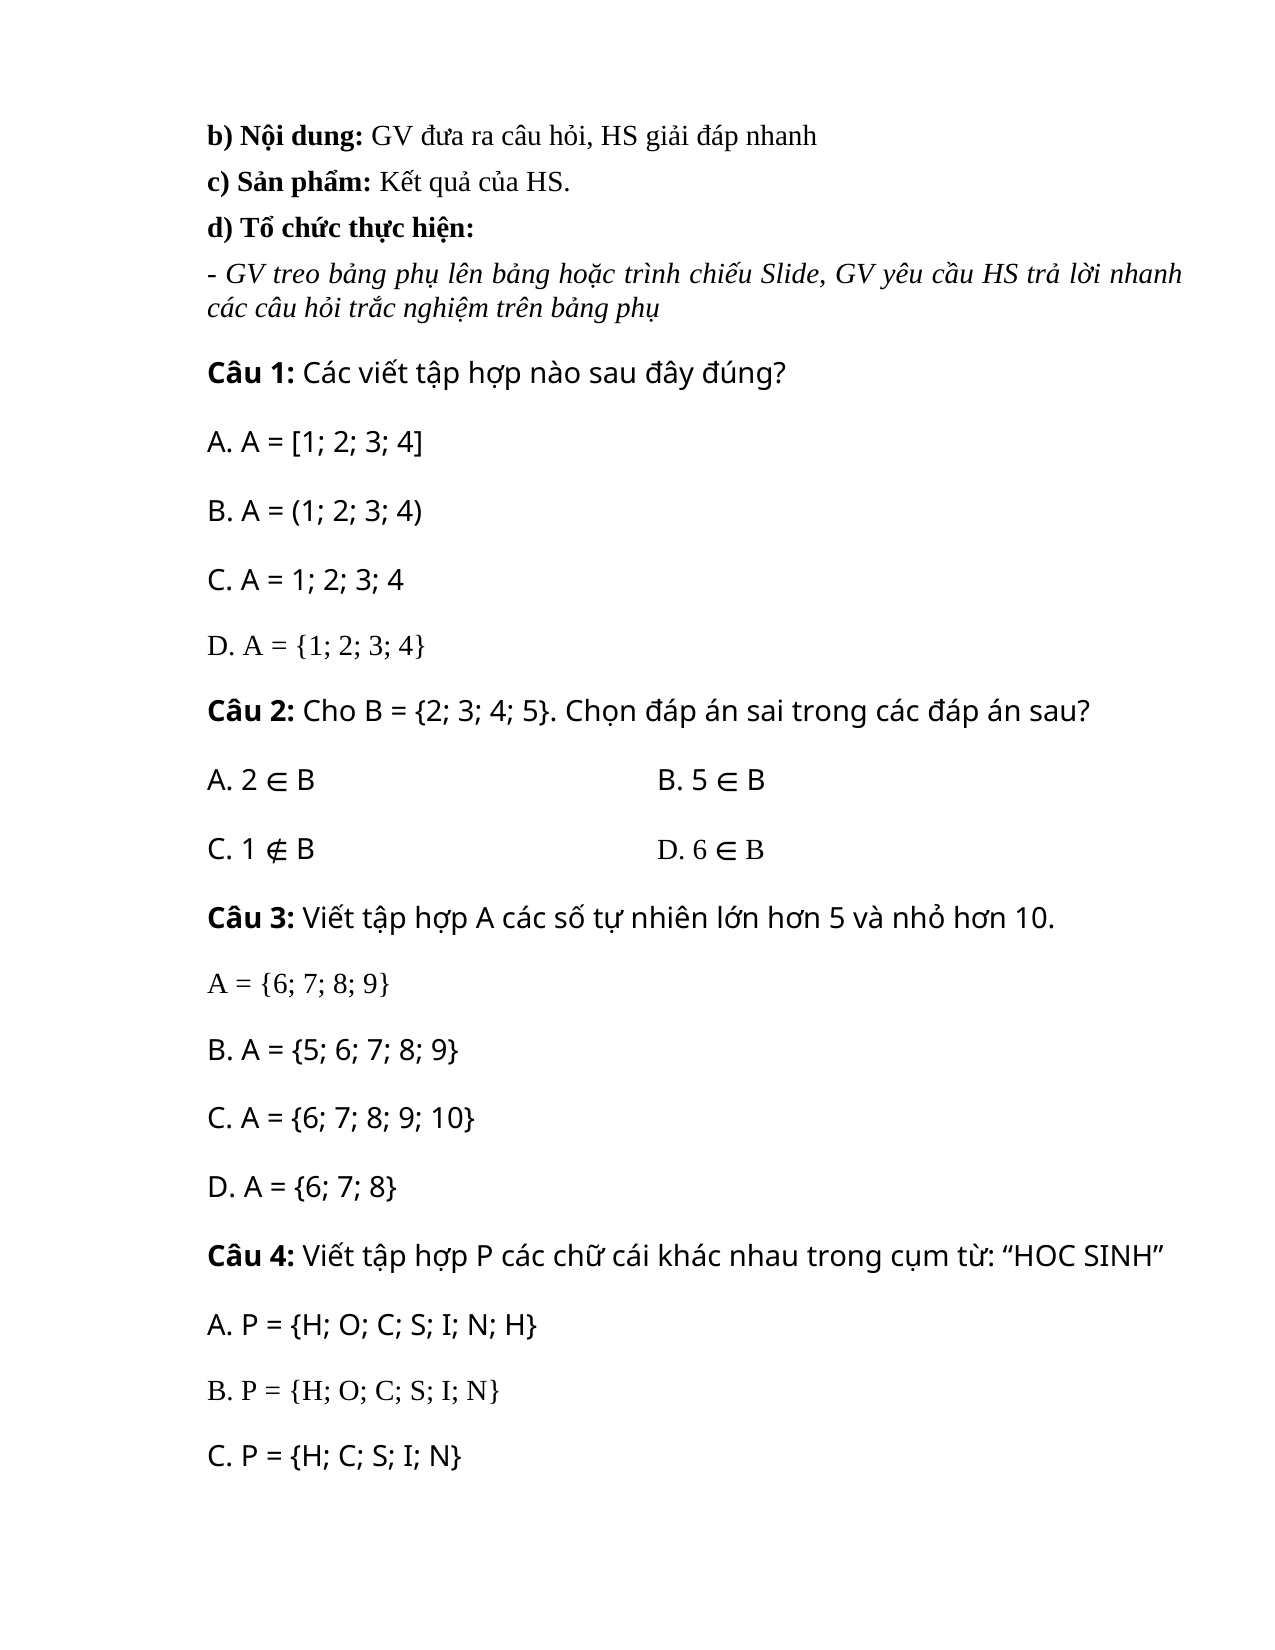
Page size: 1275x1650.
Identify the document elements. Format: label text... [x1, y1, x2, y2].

text A = {6; 7; 8; 9} [207, 966, 1186, 999]
text Câu 3: Viết tập hợp A các số tự nhiên lớn hơn 5 và nhỏ hơn 10. [207, 897, 1186, 937]
text Câu 1: Các viết tập hợp nào sau đây đúng? [207, 352, 1186, 392]
text C. P = {H; C; S; I; N} [207, 1436, 1186, 1475]
text B. A = {5; 6; 7; 8; 9} [207, 1029, 1186, 1068]
text A. P = {H; O; C; S; I; N; H} [207, 1304, 1186, 1344]
text c) Sản phẩm: Kết quả của HS. [207, 164, 1186, 198]
text b) Nội dung: GV đưa ra câu hỏi, HS giải đáp nhanh [207, 118, 1186, 152]
text B. A = (1; 2; 3; 4) [207, 490, 1186, 530]
text C. A = {6; 7; 8; 9; 10} [207, 1098, 1186, 1137]
text C. 1 ∉ B D. 6 ∈ B [207, 828, 1186, 868]
text d) Tổ chức thực hiện: [207, 210, 1186, 244]
text C. A = 1; 2; 3; 4 [207, 559, 1186, 599]
text A. 2 ∈ B B. 5 ∈ B [207, 759, 1186, 799]
text D. A = {6; 7; 8} [207, 1166, 1186, 1206]
text B. P = {H; O; C; S; I; N} [207, 1373, 1186, 1407]
text Câu 2: Cho B = {2; 3; 4; 5}. Chọn đáp án sai trong các đáp án sau? [207, 691, 1186, 730]
text D. A = {1; 2; 3; 4} [207, 628, 1186, 661]
text Câu 4: Viết tập hợp P các chữ cái khác nhau trong cụm từ: “HOC SINH” [207, 1235, 1186, 1275]
text - GV treo bảng phụ lên bảng hoặc trình chiếu Slide, GV yêu cầu HS trả lời nhanh các câu hỏi trắc nghiệm trên bảng phụ [207, 256, 1186, 323]
text A. A = [1; 2; 3; 4] [207, 421, 1186, 461]
